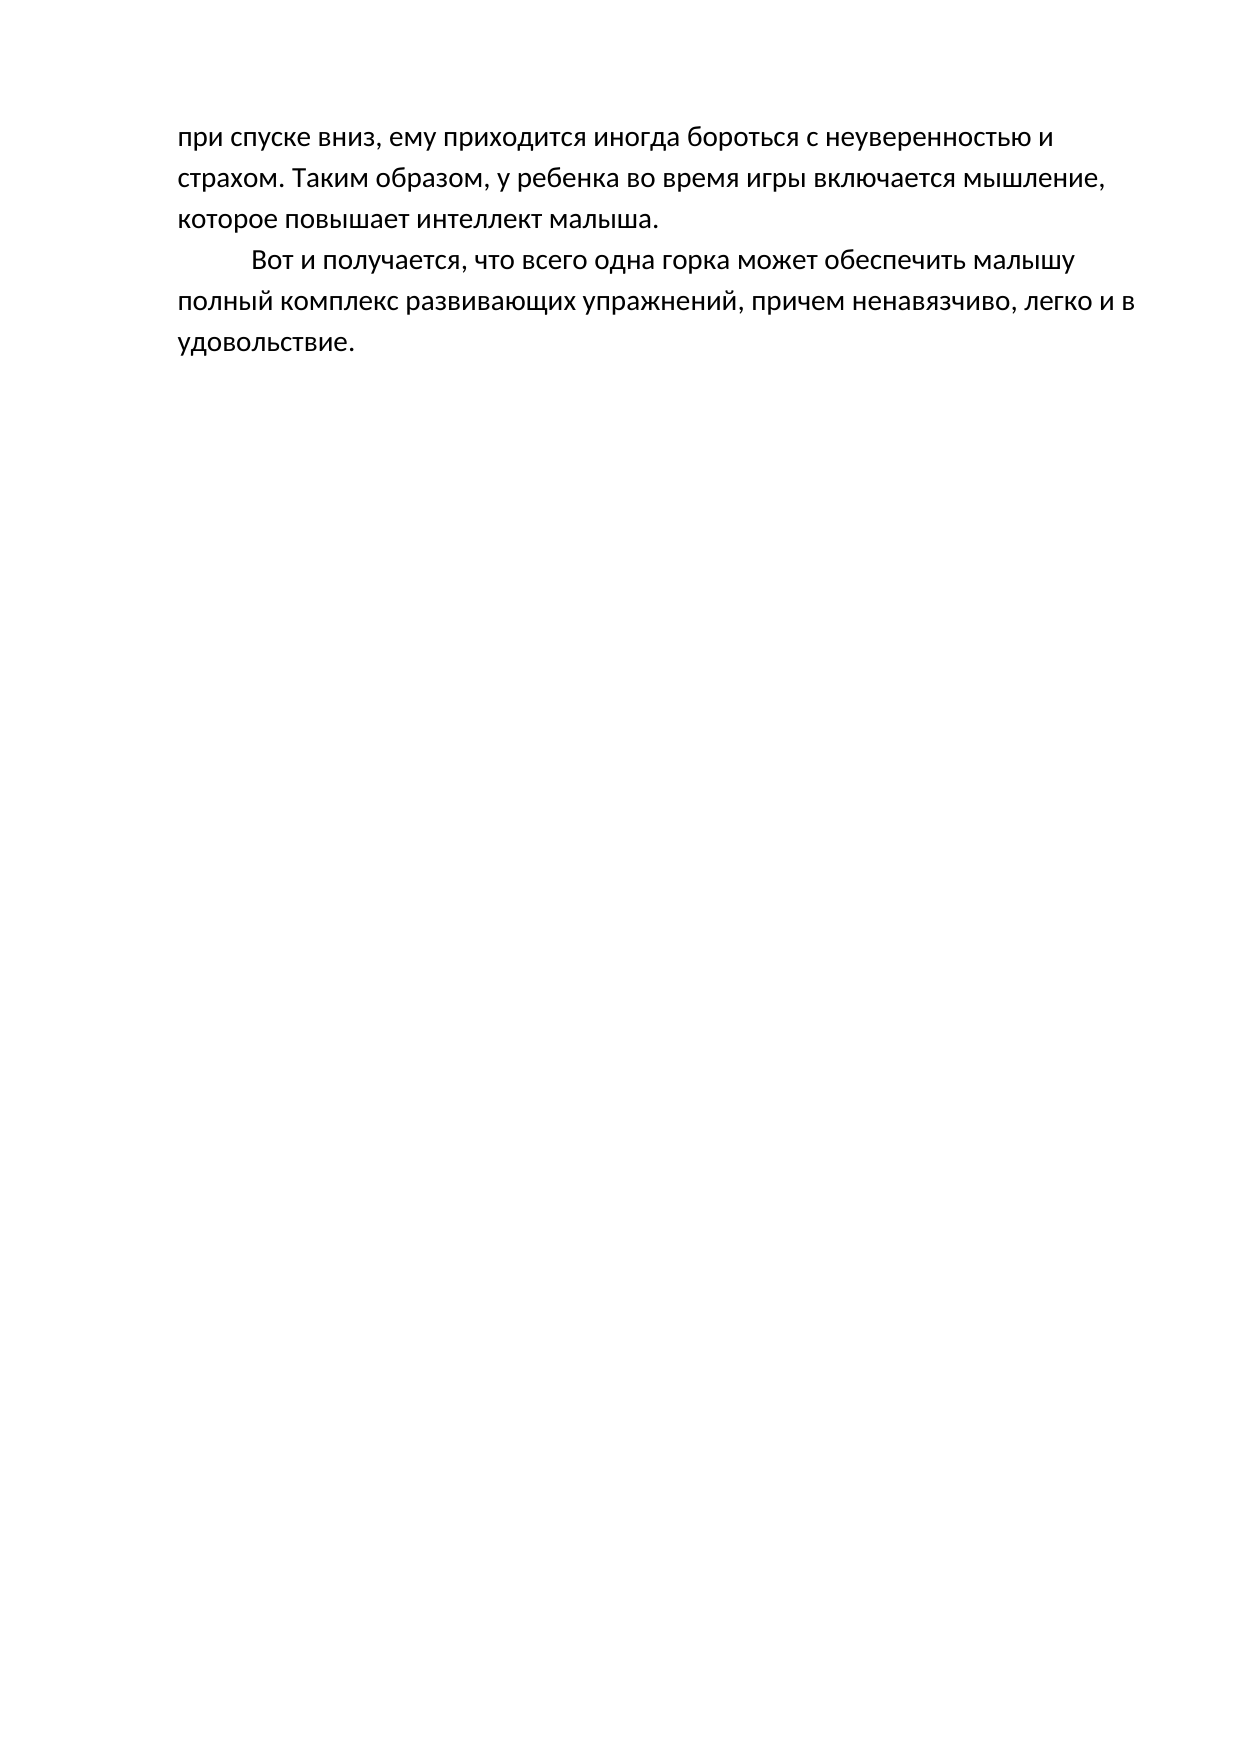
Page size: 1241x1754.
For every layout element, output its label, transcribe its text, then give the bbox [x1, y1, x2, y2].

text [177, 118, 1152, 236]
text Вот и получается, что всего одна горка может обеспечить малышу полный комплекс развивающих упражнений, причем ненавязчиво, легко и в удовольствие. [177, 241, 1152, 358]
